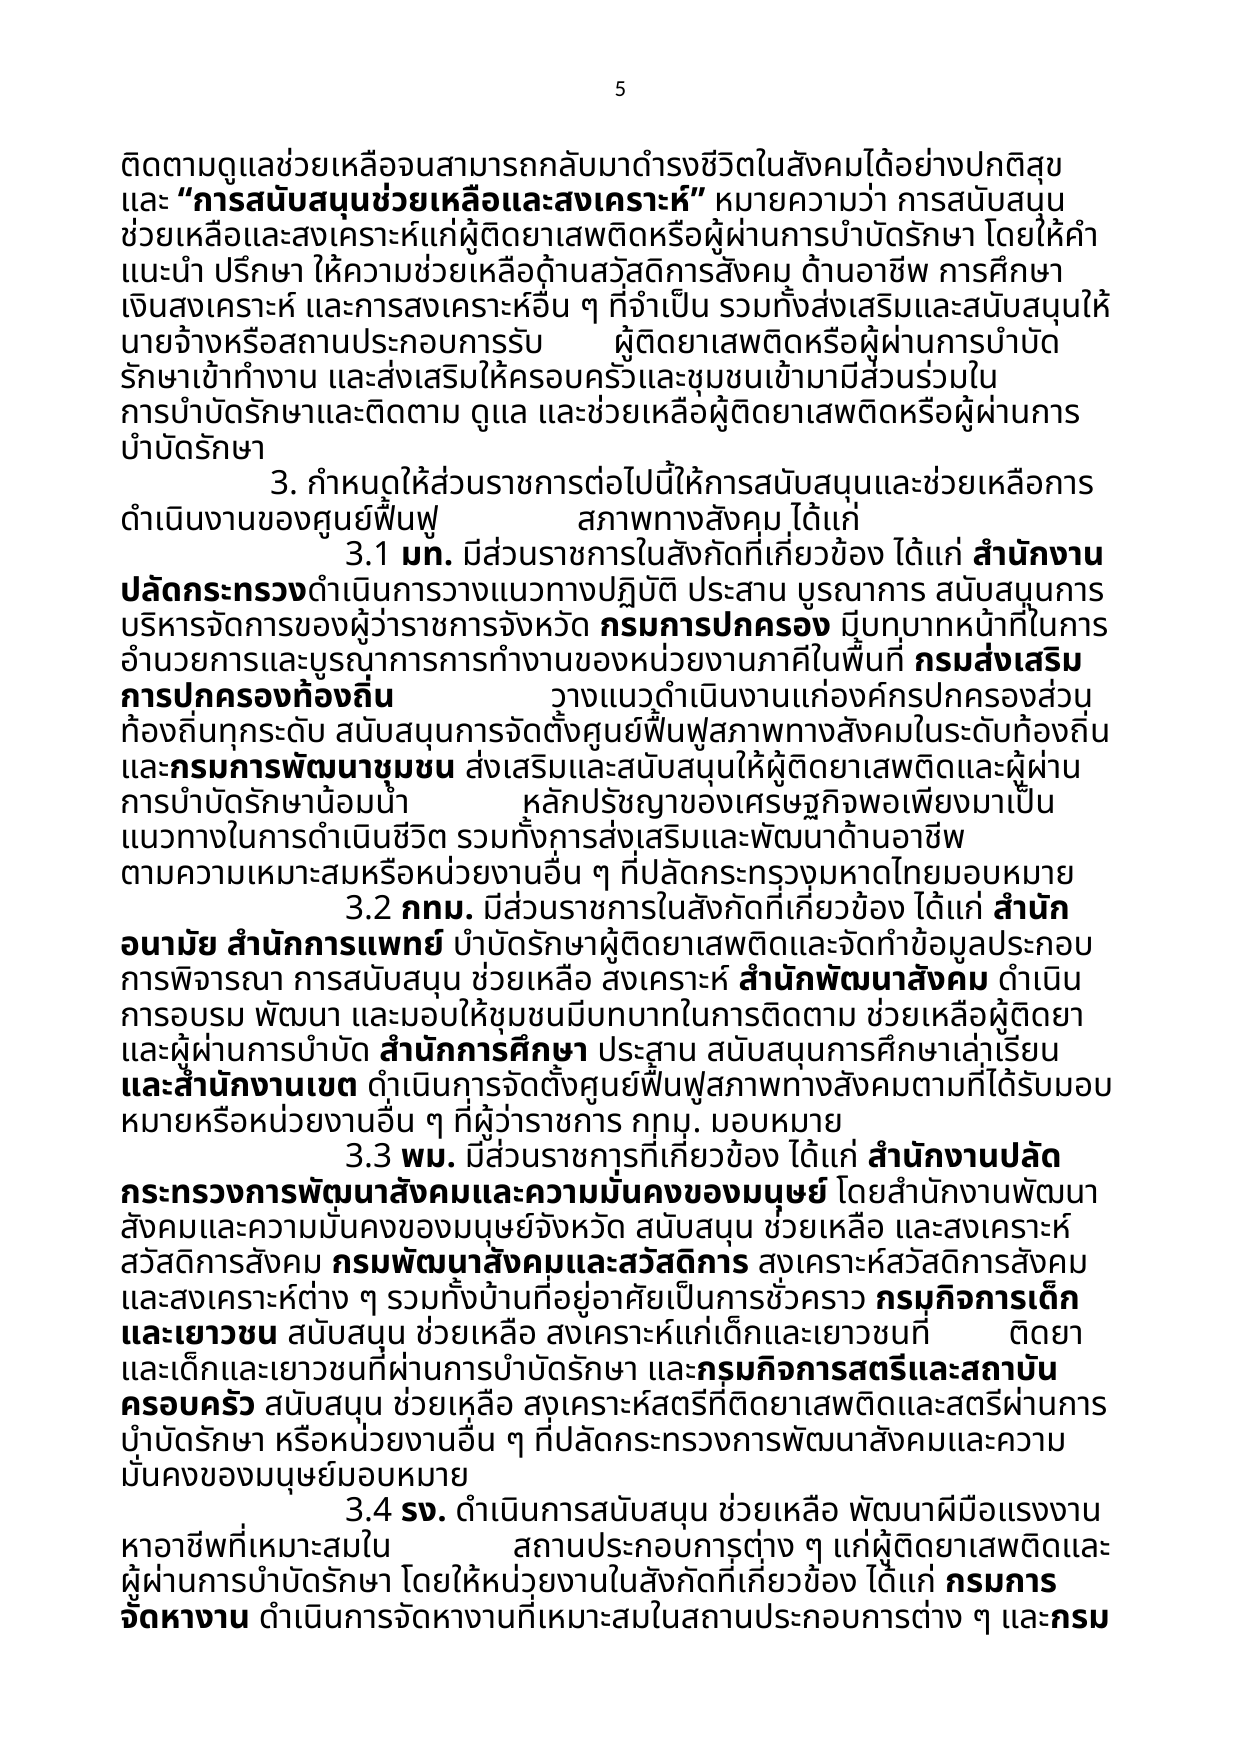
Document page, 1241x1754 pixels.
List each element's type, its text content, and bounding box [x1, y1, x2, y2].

text 3.2 กทม. มีส่วนราชการในสังกัดที่เกี่ยวข้อง ได้แก่ สำนักอนามัย สำนักการแพทย์ บำบัดรักษาผู้ติดยาเสพติดและจัดทำข้อมูลประกอบการพิจารณา การสนับสนุน ช่วยเหลือ สงเคราะห์ สำนักพัฒนาสังคม ดำเนินการอบรม พัฒนา และมอบให้ชุมชนมีบทบาทในการติดตาม ช่วยเหลือผู้ติดยา และผู้ผ่านการบำบัด สำนักการศึกษา ประสาน สนับสนุนการศึกษาเล่าเรียน และสำนักงานเขต ดำเนินการจัดตั้งศูนย์ฟื้นฟูสภาพทางสังคมตามที่ได้รับมอบหมายหรือหน่วยงานอื่น ๆ ที่ผู้ว่าราชการ กทม. มอบหมาย [120, 891, 1120, 1139]
text 3.1 มท. มีส่วนราชการในสังกัดที่เกี่ยวข้อง ได้แก่ สำนักงานปลัดกระทรวงดำเนินการวางแนวทางปฏิบัติ ประสาน บูรณาการ สนับสนุนการบริหารจัดการของผู้ว่าราชการจังหวัด กรมการปกครอง มีบทบาทหน้าที่ในการอำนวยการและบูรณาการการทำงานของหน่วยงานภาคีในพื้นที่ กรมส่งเสริมการปกครองท้องถิ่น วางแนวดำเนินงานแก่องค์กรปกครองส่วนท้องถิ่นทุกระดับ สนับสนุนการจัดตั้งศูนย์ฟื้นฟูสภาพทางสังคมในระดับท้องถิ่น และกรมการพัฒนาชุมชน ส่งเสริมและสนับสนุนให้ผู้ติดยาเสพติดและผู้ผ่านการบำบัดรักษาน้อมนำ หลักปรัชญาของเศรษฐกิจพอเพียงมาเป็นแนวทางในการดำเนินชีวิต รวมทั้งการส่งเสริมและพัฒนาด้านอาชีพ ตามความเหมาะสมหรือหน่วยงานอื่น ๆ ที่ปลัดกระทรวงมหาดไทยมอบหมาย [120, 537, 1120, 891]
text 3.3 พม. มีส่วนราชการที่เกี่ยวข้อง ได้แก่ สำนักงานปลัดกระทรวงการพัฒนาสังคมและความมั่นคงของมนุษย์ โดยสำนักงานพัฒนาสังคมและความมั่นคงของมนุษย์จังหวัด สนับสนุน ช่วยเหลือ และสงเคราะห์สวัสดิการสังคม กรมพัฒนาสังคมและสวัสดิการ สงเคราะห์สวัสดิการสังคม และสงเคราะห์ต่าง ๆ รวมทั้งบ้านที่อยู่อาศัยเป็นการชั่วคราว กรมกิจการเด็กและเยาวชน สนับสนุน ช่วยเหลือ สงเคราะห์แก่เด็กและเยาวชนที่ ติดยาและเด็กและเยาวชนที่ผ่านการบำบัดรักษา และกรมกิจการสตรีและสถาบันครอบครัว สนับสนุน ช่วยเหลือ สงเคราะห์สตรีที่ติดยาเสพติดและสตรีผ่านการบำบัดรักษา หรือหน่วยงานอื่น ๆ ที่ปลัดกระทรวงการพัฒนาสังคมและความมั่นคงของมนุษย์มอบหมาย [120, 1139, 1120, 1493]
text 3. กำหนดให้ส่วนราชการต่อไปนี้ให้การสนับสนุนและช่วยเหลือการดำเนินงานของศูนย์ฟื้นฟู สภาพทางสังคม ได้แก่ [120, 466, 1120, 537]
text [120, 148, 1120, 466]
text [120, 1493, 1120, 1635]
